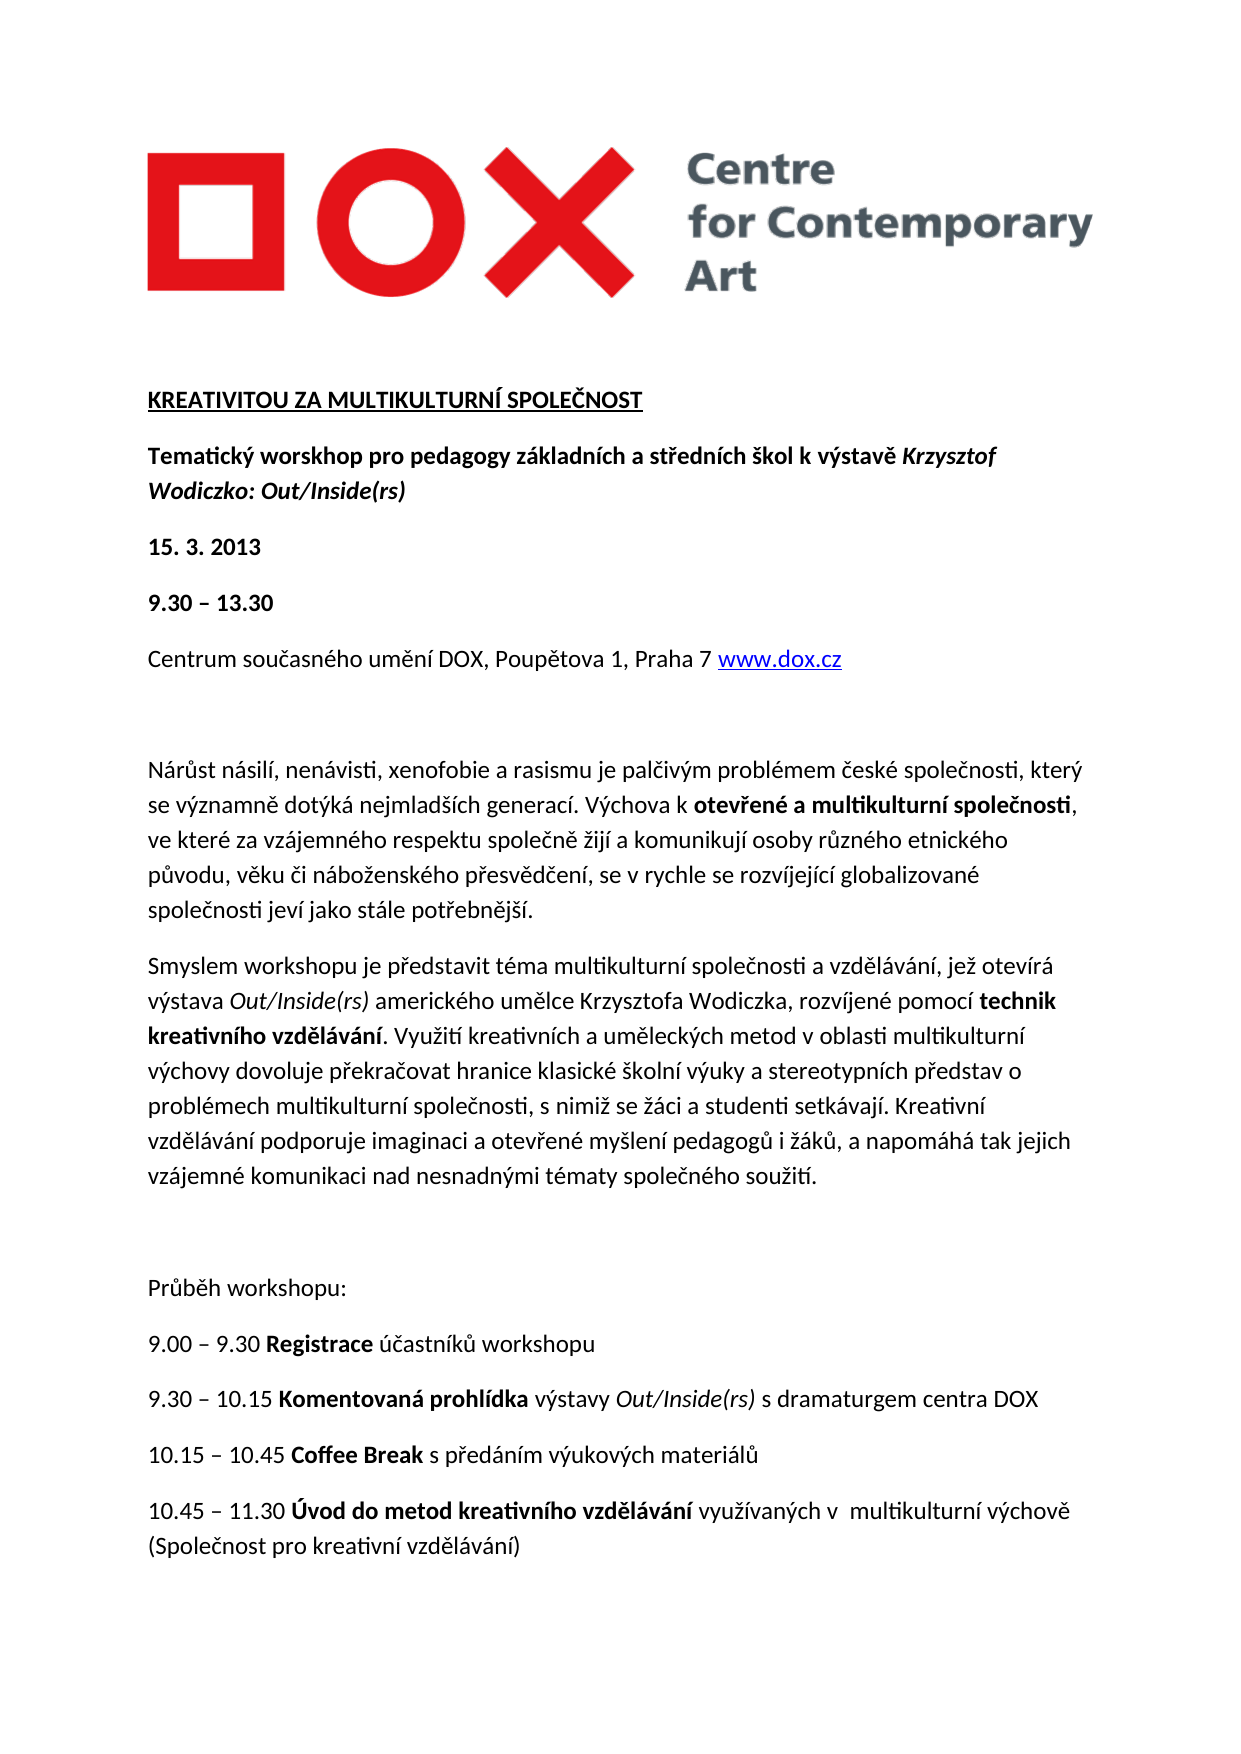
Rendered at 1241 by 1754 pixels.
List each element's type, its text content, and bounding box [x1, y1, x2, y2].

text 9.30 – 10.15 Komentovaná prohlídka výstavy Out/Inside(rs) s dramaturgem centra DOX [148, 1383, 1093, 1414]
text 10.15 – 10.45 Coffee Break s předáním výukových materiálů [148, 1439, 1093, 1470]
text 9.00 – 9.30 Registrace účastníků workshopu [148, 1328, 1093, 1358]
text Tematický worskhop pro pedagogy základních a středních škol k výstavě Krzysztof Wodiczko: Out/Inside(rs) [148, 440, 1093, 506]
text Průběh workshopu: [148, 1272, 1093, 1302]
text 10.45 – 11.30 Úvod do metod kreativního vzdělávání využívaných v multikulturní výchově (Společnost pro kreativní vzdělávání) [148, 1495, 1093, 1561]
picture [147, 147, 1093, 298]
text Smyslem workshopu je představit téma multikulturní společnosti a vzdělávání, jež otevírá výstava Out/Inside(rs) amerického umělce Krzysztofa Wodiczka, rozvíjené pomocí technik kreativního vzdělávání. Využití kreativních a uměleckých metod v oblasti multikulturní výchovy dovoluje překračovat hranice klasické školní výuky a stereotypních představ o problémech multikulturní společnosti, s nimiž se žáci a studenti setkávají. Kreativní vzdělávání podporuje imaginaci a otevřené myšlení pedagogů i žáků, a napomáhá tak jejich vzájemné komunikaci nad nesnadnými tématy společného soužití. [148, 950, 1093, 1191]
text Nárůst násilí, nenávisti, xenofobie a rasismu je palčivým problémem české společnosti, který se významně dotýká nejmladších generací. Výchova k otevřené a multikulturní společnosti, ve které za vzájemného respektu společně žijí a komunikují osoby různého etnického původu, věku či náboženského přesvědčení, se v rychle se rozvíjející globalizované společnosti jeví jako stále potřebnější. [148, 754, 1093, 925]
text Centrum současného umění DOX, Poupětova 1, Praha 7 www.dox.cz [148, 643, 1093, 673]
text 9.30 – 13.30 [148, 587, 1093, 617]
text 15. 3. 2013 [148, 531, 1093, 562]
text KREATIVITOU ZA MULTIKULTURNÍ SPOLEČNOST [148, 384, 1093, 415]
